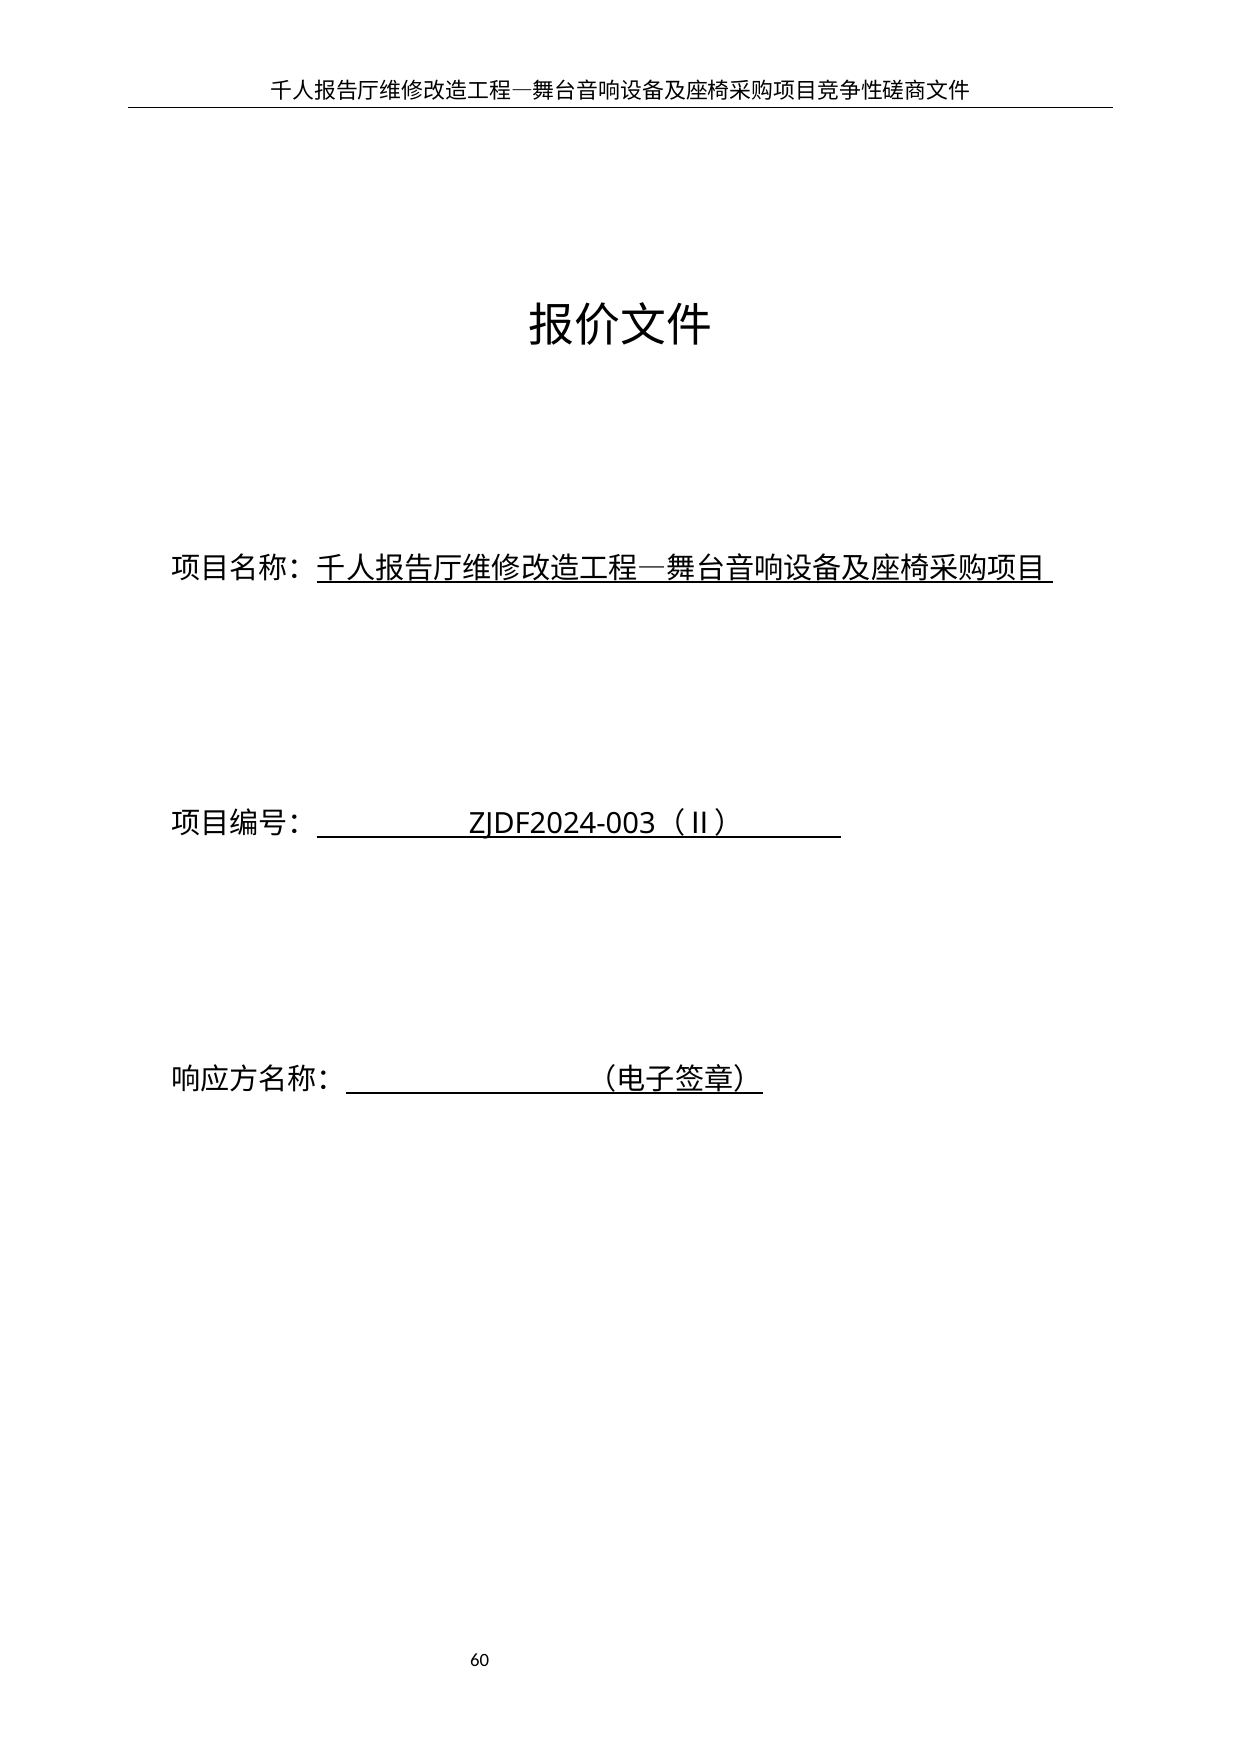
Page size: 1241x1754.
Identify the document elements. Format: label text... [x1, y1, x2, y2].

text 项目名称：千人报告厅维修改造工程—舞台音响设备及座椅采购项目 [136, 533, 1104, 598]
text 响应方名称： （电子签章） [136, 1044, 1104, 1109]
text 项目编号： ZJDF2024-003（Ⅱ） [136, 789, 1104, 854]
text 报价文件 [136, 273, 1104, 370]
